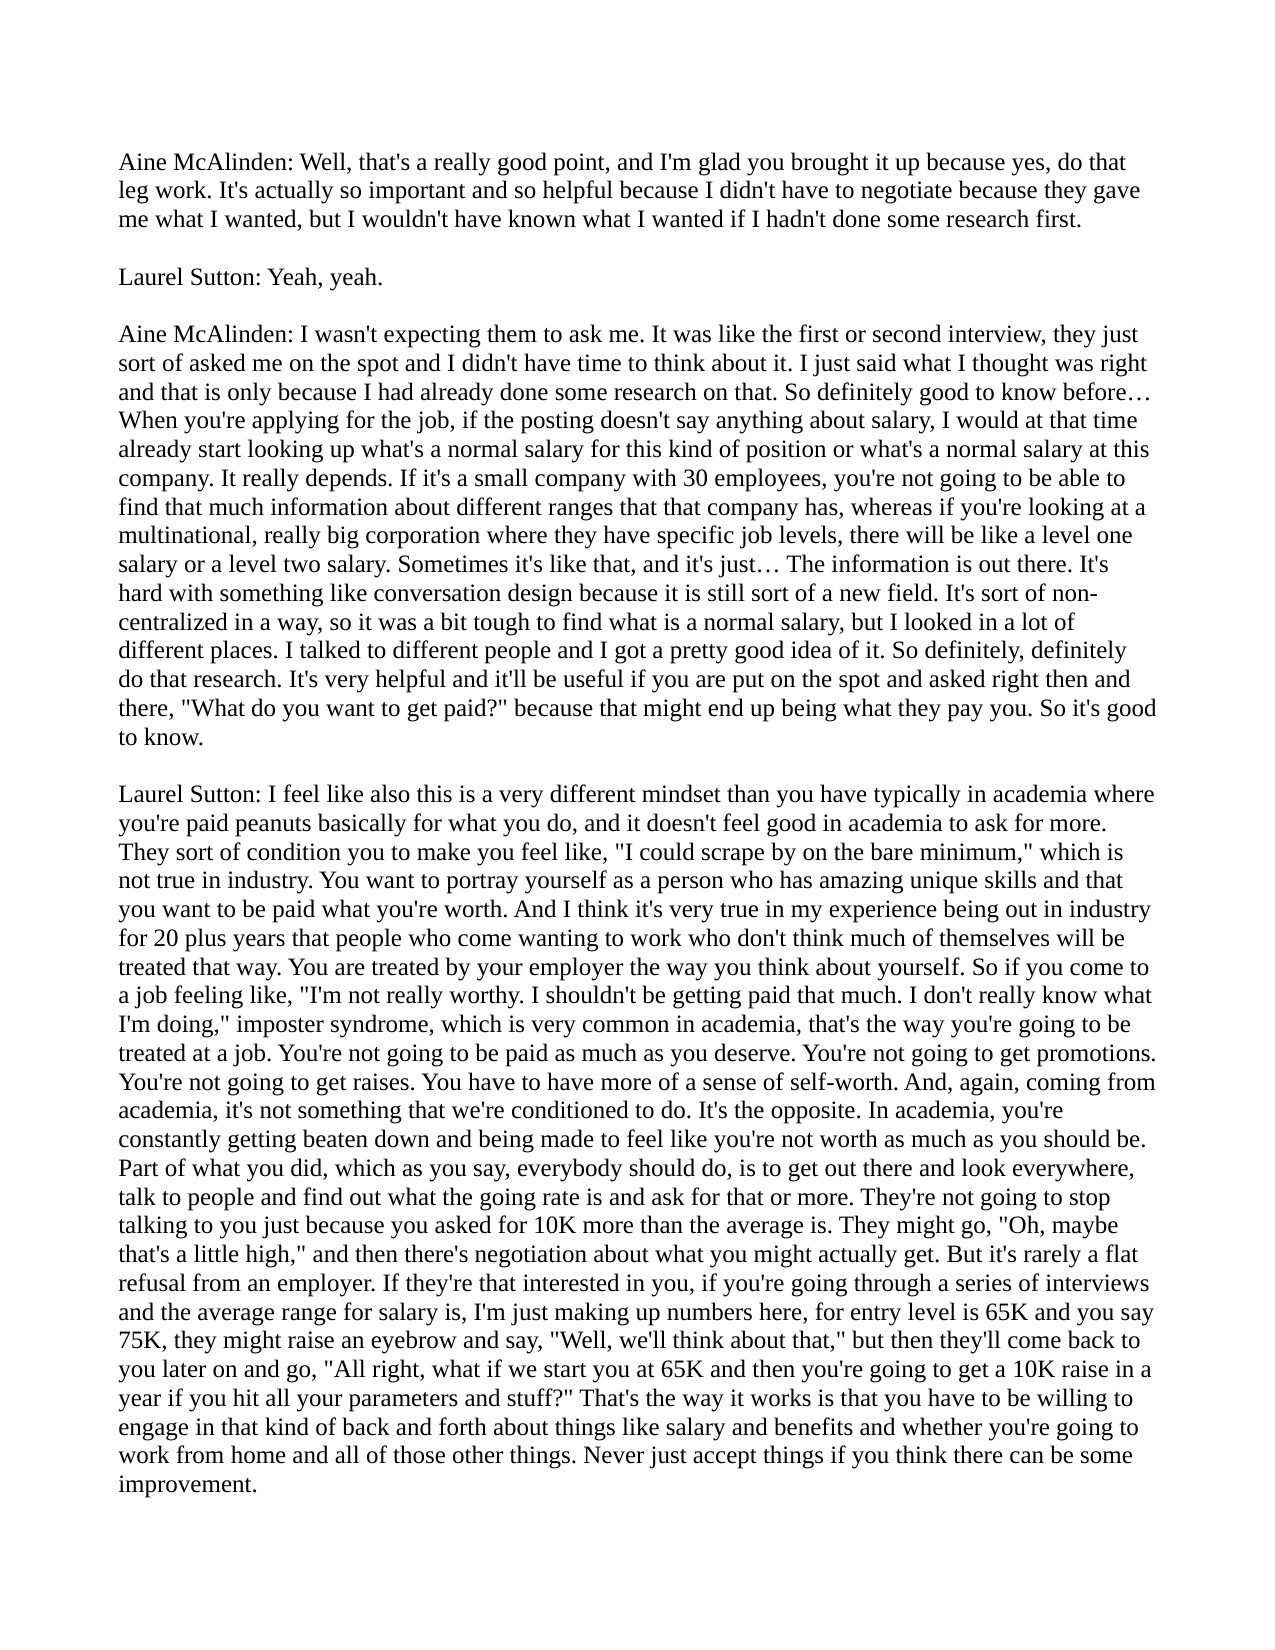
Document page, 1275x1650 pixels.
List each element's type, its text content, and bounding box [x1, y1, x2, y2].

text Aine McAlinden: Well, that's a really good point, and I'm glad you brought it up because yes, do that leg work. It's actually so important and so helpful because I didn't have to negotiate because they gave me what I wanted, but I wouldn't have known what I wanted if I hadn't done some research first. [118, 147, 1157, 233]
text Laurel Sutton: I feel like also this is a very different mindset than you have typically in academia where you're paid peanuts basically for what you do, and it doesn't feel good in academia to ask for more. They sort of condition you to make you feel like, "I could scrape by on the bare minimum," which is not true in industry. You want to portray yourself as a person who has amazing unique skills and that you want to be paid what you're worth. And I think it's very true in my experience being out in industry for 20 plus years that people who come wanting to work who don't think much of themselves will be treated that way. You are treated by your employer the way you think about yourself. So if you come to a job feeling like, "I'm not really worthy. I shouldn't be getting paid that much. I don't really know what I'm doing," imposter syndrome, which is very common in academia, that's the way you're going to be treated at a job. You're not going to be paid as much as you deserve. You're not going to get promotions. You're not going to get raises. You have to have more of a sense of self-worth. And, again, coming from academia, it's not something that we're conditioned to do. It's the opposite. In academia, you're constantly getting beaten down and being made to feel like you're not worth as much as you should be. Part of what you did, which as you say, everybody should do, is to get out there and look everywhere, talk to people and find out what the going rate is and ask for that or more. They're not going to stop talking to you just because you asked for 10K more than the average is. They might go, "Oh, maybe that's a little high," and then there's negotiation about what you might actually get. But it's rarely a flat refusal from an employer. If they're that interested in you, if you're going through a series of interviews and the average range for salary is, I'm just making up numbers here, for entry level is 65K and you say 75K, they might raise an eyebrow and say, "Well, we'll think about that," but then they'll come back to you later on and go, "All right, what if we start you at 65K and then you're going to get a 10K raise in a year if you hit all your parameters and stuff?" That's the way it works is that you have to be willing to engage in that kind of back and forth about things like salary and benefits and whether you're going to work from home and all of those other things. Never just accept things if you think there can be some improvement. [118, 779, 1157, 1498]
text Aine McAlinden: I wasn't expecting them to ask me. It was like the first or second interview, they just sort of asked me on the spot and I didn't have time to think about it. I just said what I thought was right and that is only because I had already done some research on that. So definitely good to know before… When you're applying for the job, if the posting doesn't say anything about salary, I would at that time already start looking up what's a normal salary for this kind of position or what's a normal salary at this company. It really depends. If it's a small company with 30 employees, you're not going to be able to find that much information about different ranges that that company has, whereas if you're looking at a multinational, really big corporation where they have specific job levels, there will be like a level one salary or a level two salary. Sometimes it's like that, and it's just… The information is out there. It's hard with something like conversation design because it is still sort of a new field. It's sort of non-centralized in a way, so it was a bit tough to find what is a normal salary, but I looked in a lot of different places. I talked to different people and I got a pretty good idea of it. So definitely, definitely do that research. It's very helpful and it'll be useful if you are put on the spot and asked right then and there, "What do you want to get paid?" because that might end up being what they pay you. So it's good to know. [118, 319, 1157, 751]
text Laurel Sutton: Yeah, yeah. [118, 262, 1157, 291]
